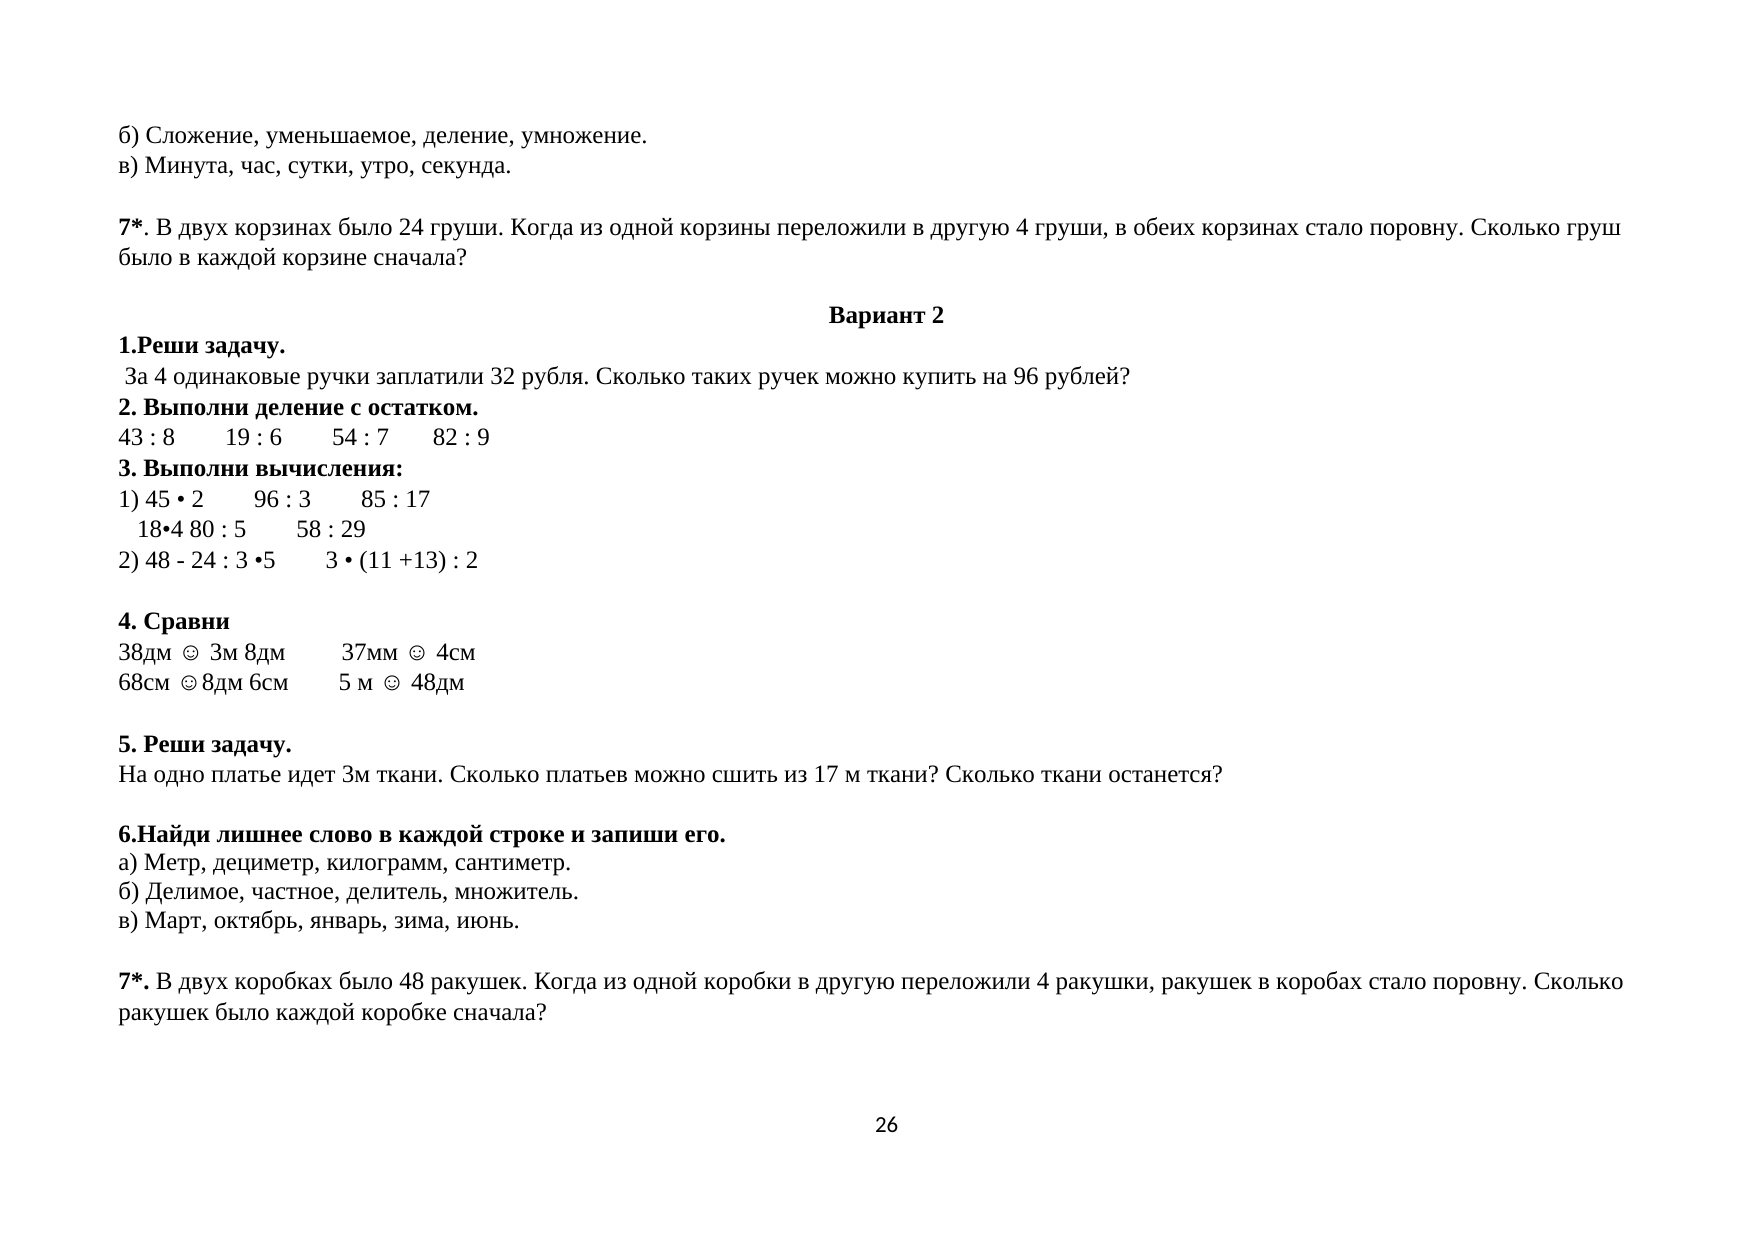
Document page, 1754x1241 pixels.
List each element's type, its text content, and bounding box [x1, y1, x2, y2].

text За 4 одинаковые ручки заплатили 32 рубля. Сколько таких ручек можно купить на 96 рублей? [118, 359, 1655, 390]
text На одно платье идет 3м ткани. Сколько платьев можно сшить из 17 м ткани? Сколько ткани останется? [118, 757, 1655, 788]
text 7*. В двух коробках было 48 ракушек. Когда из одной коробки в другую переложили 4 ракушки, ракушек в коробах стало поровну. Сколько ракушек было каждой коробке сначала? [118, 964, 1655, 1026]
text а) Метр, дециметр, килограмм, сантиметр. [118, 847, 1655, 876]
text Вариант 2 [118, 300, 1655, 329]
text 6.Найди лишнее слово в каждой строке и запиши его. [118, 819, 1655, 847]
text 2. Выполни деление с остатком. [118, 390, 1655, 421]
text б) Делимое, частное, делитель, множитель. [118, 876, 1655, 905]
text 4. Сравни [118, 604, 1655, 635]
text 68см ☺8дм 6см 5 м ☺ 48дм [118, 666, 1655, 696]
text б) Сложение, уменьшаемое, деление, умножение. [118, 118, 1655, 149]
text 38дм ☺ 3м 8дм 37мм ☺ 4см [118, 635, 1655, 666]
text 2) 48 - 24 : 3 •5 3 • (11 +13) : 2 [118, 543, 1655, 574]
text 1) 45 • 2 96 : 3 85 : 17 [118, 482, 1655, 512]
text в) Март, октябрь, январь, зима, июнь. [118, 905, 1655, 934]
text 7*. В двух корзинах было 24 груши. Когда из одной корзины переложили в другую 4 груши, в обеих корзинах стало поровну. Сколько груш было в каждой корзине сначала? [118, 210, 1655, 271]
text в) Минута, час, сутки, утро, секунда. [118, 149, 1655, 179]
text 5. Реши задачу. [118, 727, 1655, 757]
text 43 : 8 19 : 6 54 : 7 82 : 9 [118, 421, 1655, 451]
text 18•4 80 : 5 58 : 29 [118, 512, 1655, 543]
text 3. Выполни вычисления: [118, 451, 1655, 482]
text 1.Реши задачу. [118, 329, 1655, 359]
